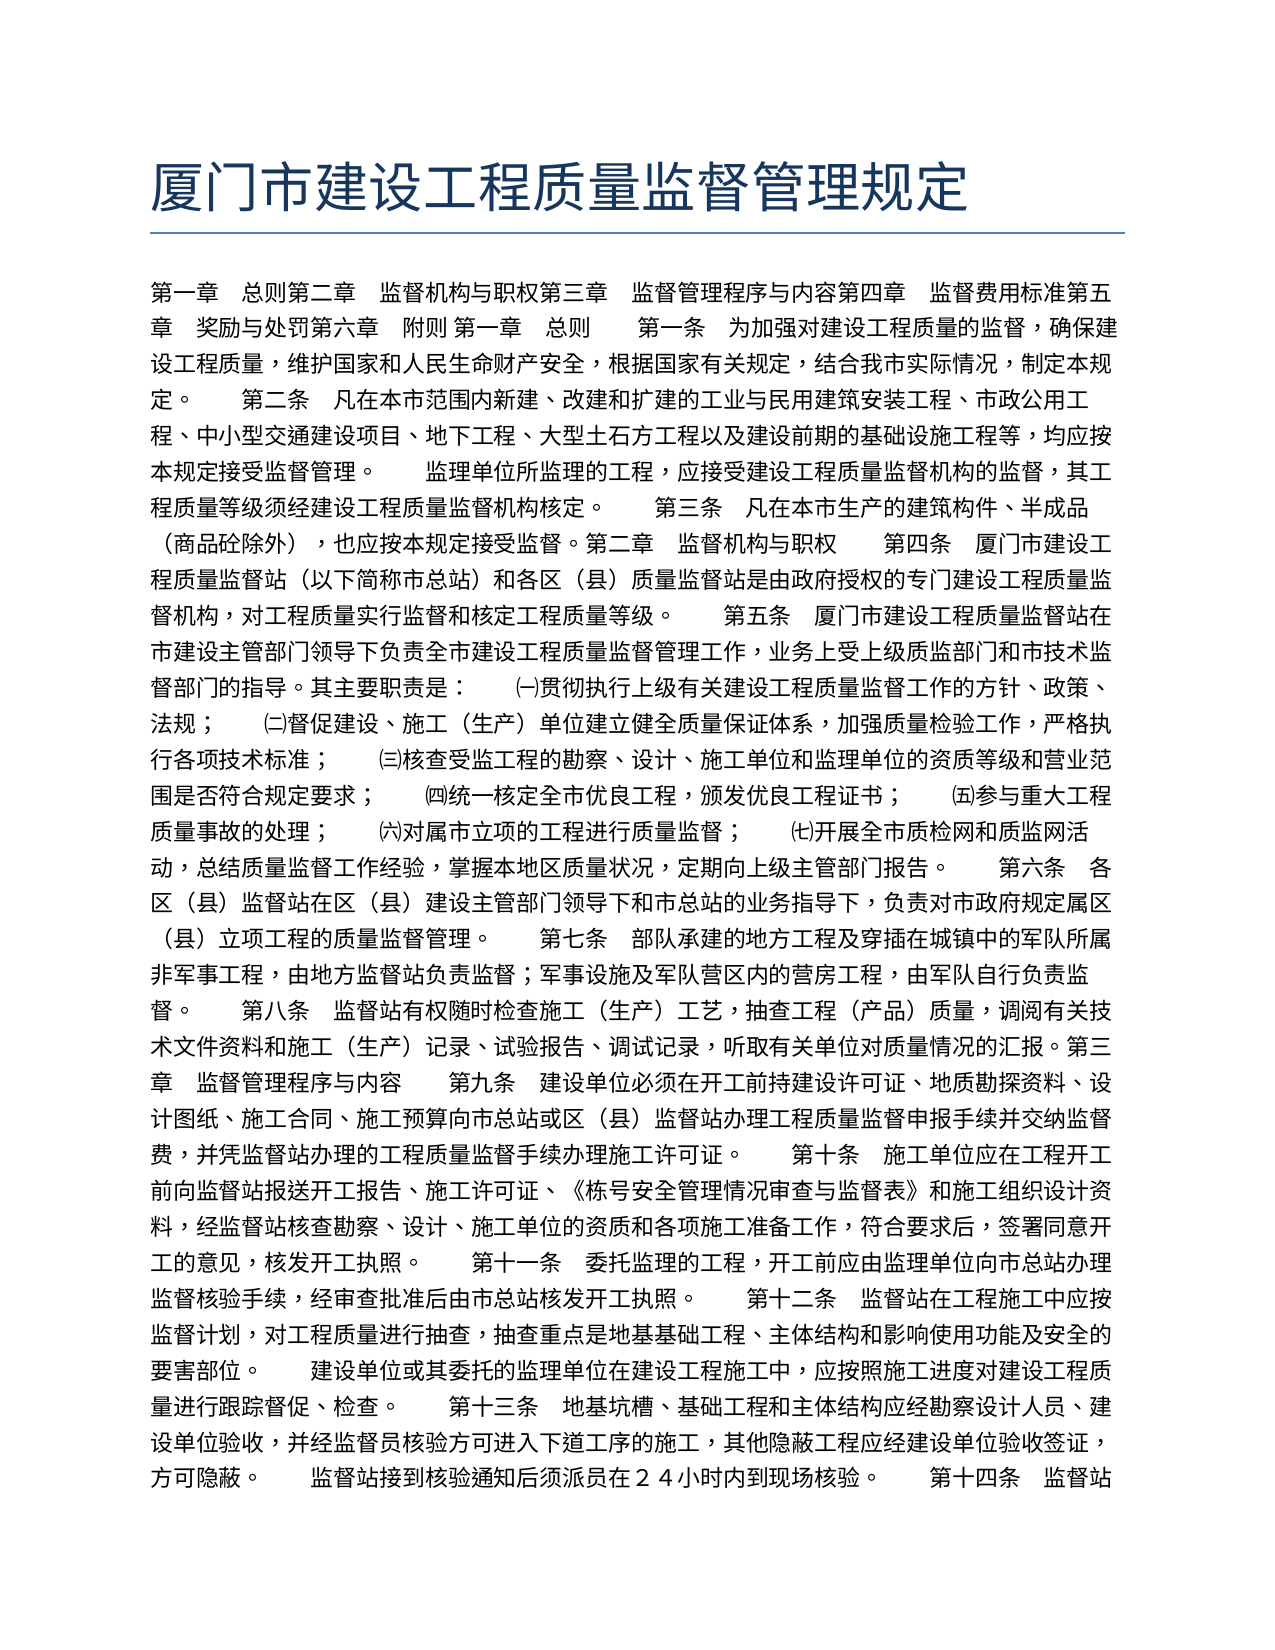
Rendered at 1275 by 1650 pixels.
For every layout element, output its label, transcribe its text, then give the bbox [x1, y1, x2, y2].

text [150, 276, 1125, 1494]
title 厦门市建设工程质量监督管理规定 [150, 150, 1125, 232]
